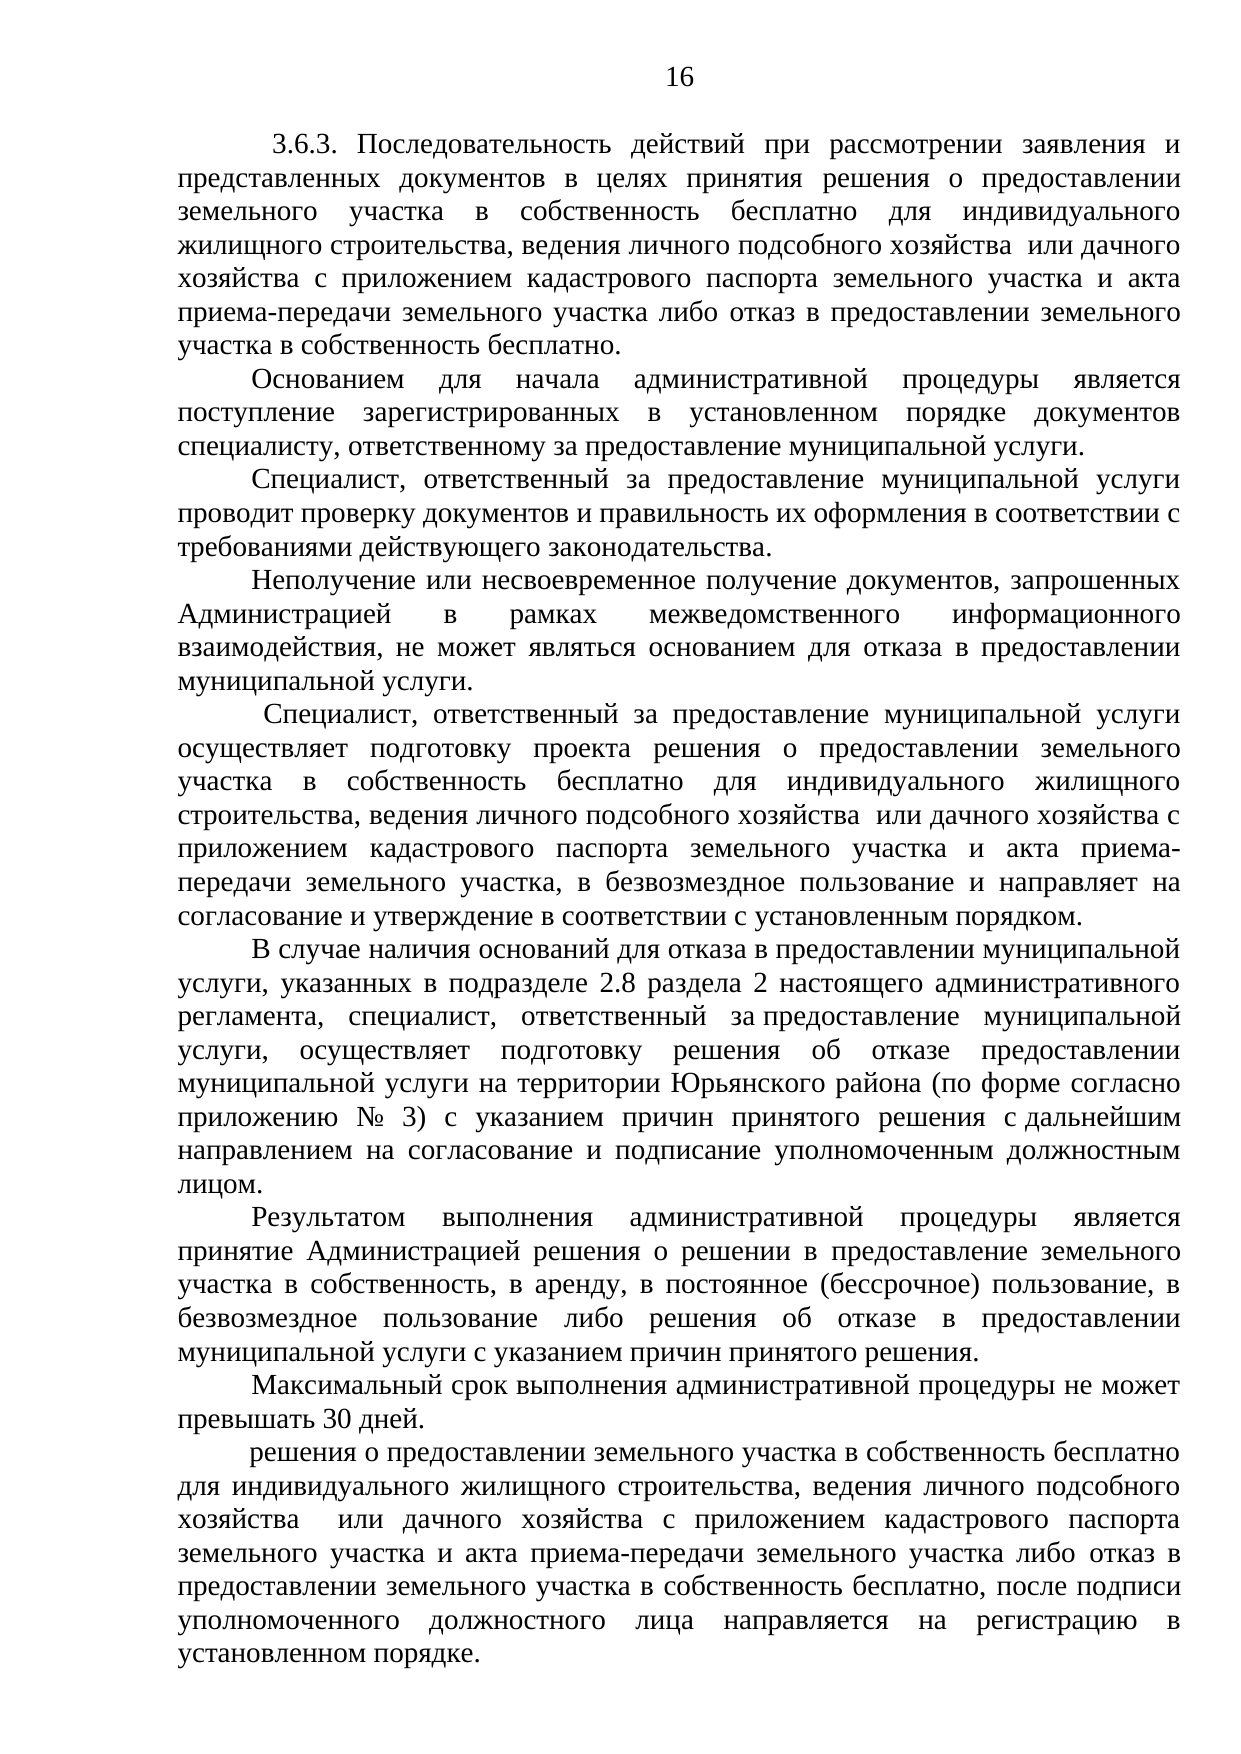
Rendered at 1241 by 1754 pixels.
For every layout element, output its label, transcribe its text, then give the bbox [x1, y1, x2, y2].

text решения о предоставлении земельного участка в собственность бесплатно для индивидуального жилищного строительства, ведения личного подсобного хозяйства или дачного хозяйства с приложением кадастрового паспорта земельного участка и акта приема-передачи земельного участка либо отказ в предоставлении земельного участка в собственность бесплатно, после подписи уполномоченного должностного лица направляется на регистрацию в установленном порядке. [177, 1434, 1181, 1669]
text Специалист, ответственный за предоставление муниципальной услуги проводит проверку документов и правильность их оформления в соответствии с требованиями действующего законодательства. [177, 462, 1181, 562]
text Основанием для начала административной процедуры является поступление зарегистрированных в установленном порядке документов специалисту, ответственному за предоставление муниципальной услуги. [177, 361, 1181, 462]
text В случае наличия оснований для отказа в предоставлении муниципальной услуги, указанных в подразделе 2.8 раздела 2 настоящего административного регламента, специалист, ответственный за предоставление муниципальной услуги, осуществляет подготовку решения об отказе предоставлении муниципальной услуги на территории Юрьянского района (по форме согласно приложению № 3) с указанием причин принятого решения с дальнейшим направлением на согласование и подписание уполномоченным должностным лицом. [177, 931, 1181, 1199]
text 3.6.3. Последовательность действий при рассмотрении заявления и представленных документов в целях принятия решения о предоставлении земельного участка в собственность бесплатно для индивидуального жилищного строительства, ведения личного подсобного хозяйства или дачного хозяйства с приложением кадастрового паспорта земельного участка и акта приема-передачи земельного участка либо отказ в предоставлении земельного участка в собственность бесплатно. [177, 126, 1181, 361]
text Максимальный срок выполнения административной процедуры не может превышать 30 дней. [177, 1367, 1181, 1434]
text Специалист, ответственный за предоставление муниципальной услуги осуществляет подготовку проекта решения о предоставлении земельного участка в собственность бесплатно для индивидуального жилищного строительства, ведения личного подсобного хозяйства или дачного хозяйства с приложением кадастрового паспорта земельного участка и акта приема-передачи земельного участка, в безвозмездное пользование и направляет на согласование и утверждение в соответствии с установленным порядком. [177, 696, 1181, 931]
text Результатом выполнения административной процедуры является принятие Администрацией решения о решении в предоставление земельного участка в собственность, в аренду, в постоянное (бессрочное) пользование, в безвозмездное пользование либо решения об отказе в предоставлении муниципальной услуги с указанием причин принятого решения. [177, 1199, 1181, 1367]
text Неполучение или несвоевременное получение документов, запрошенных Администрацией в рамках межведомственного информационного взаимодействия, не может являться основанием для отказа в предоставлении муниципальной услуги. [177, 562, 1181, 696]
